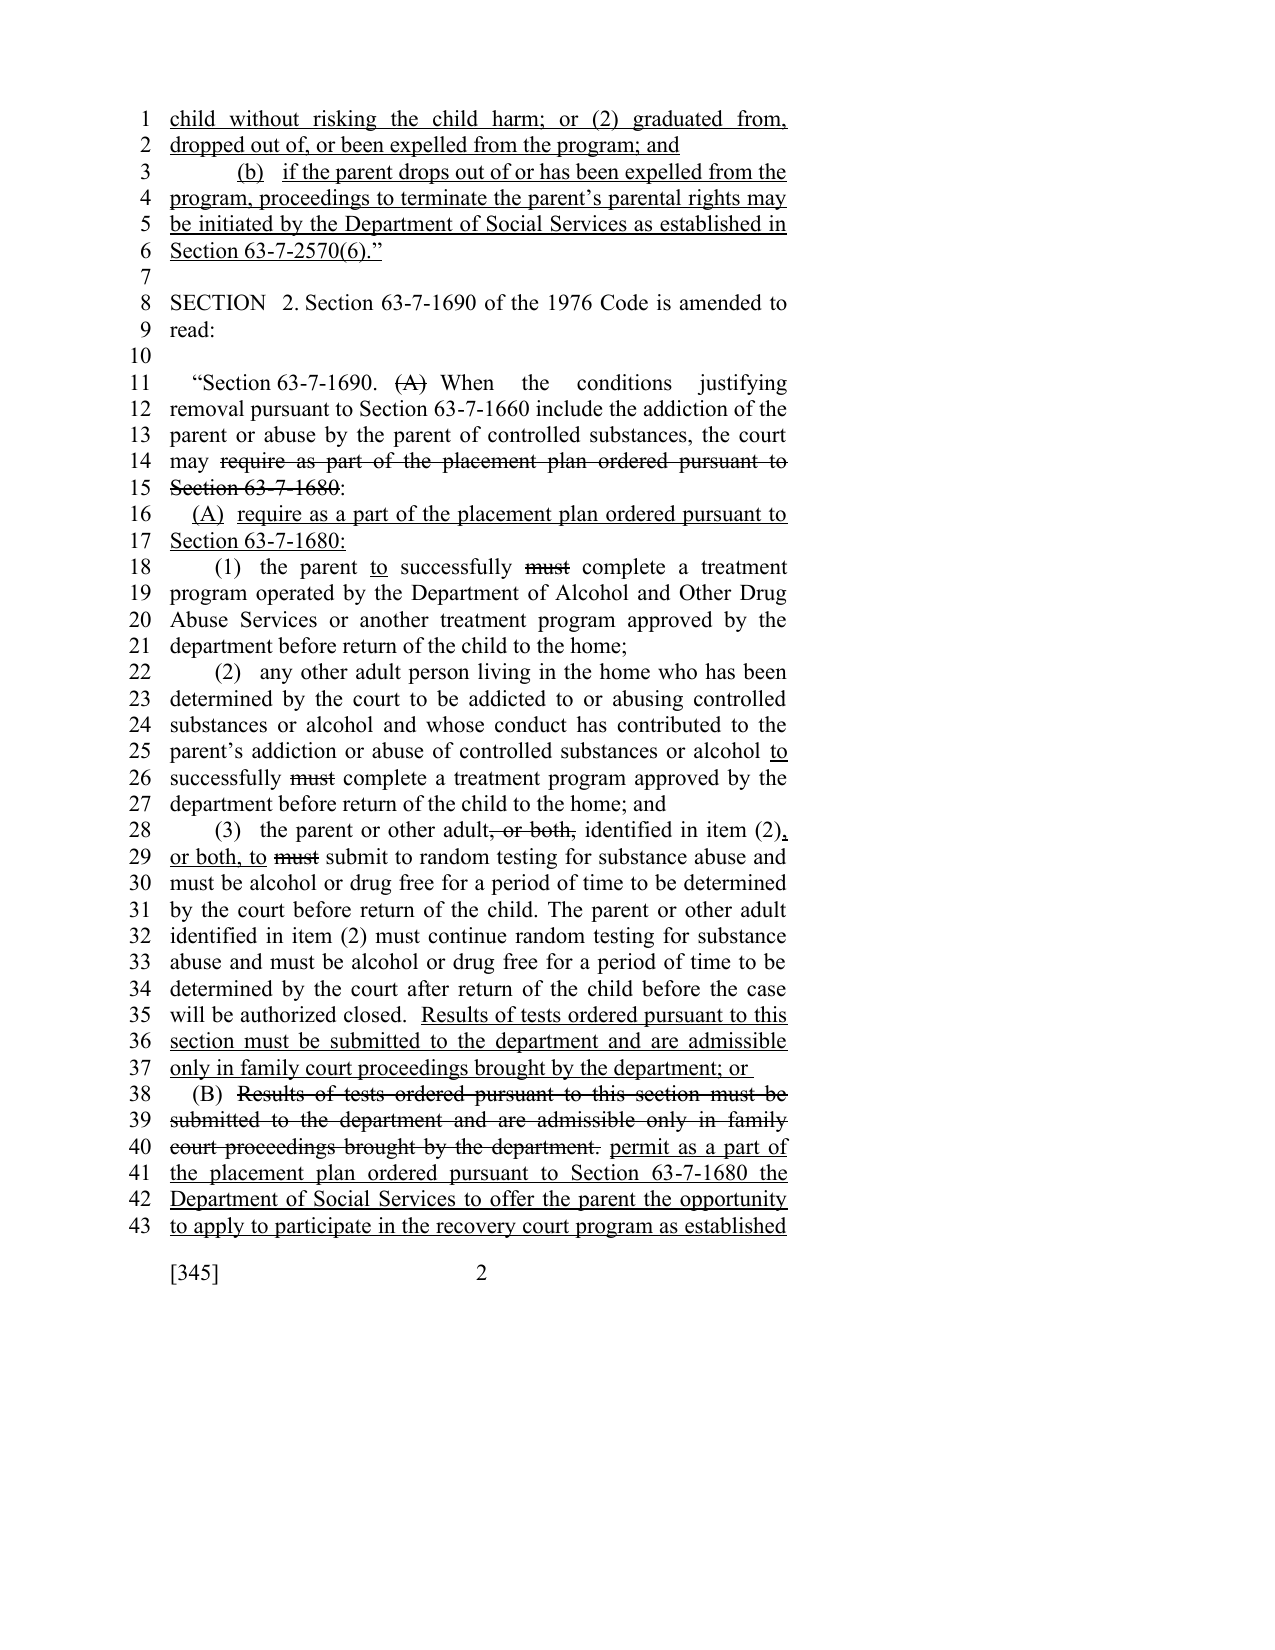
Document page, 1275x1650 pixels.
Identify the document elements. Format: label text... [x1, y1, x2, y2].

text (2) any other adult person living in the home who has been determined by the court to be addicted to or abusing controlled substances or alcohol and whose conduct has contributed to the parent’s addiction or abuse of controlled substances or alcohol to successfully must complete a treatment program approved by the department before return of the child to the home; and [169, 658, 787, 817]
text (b) if the parent drops out of or has been expelled from the program, proceedings to terminate the parent’s parental rights may be initiated by the Department of Social Services as established in Section 63-7-2570(6).” [169, 208, 787, 233]
text SECTION 2. Section 63-7-1690 of the 1976 Code is amended to read: [169, 289, 787, 342]
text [169, 1209, 787, 1235]
text “Section 63-7-1690. (A) When the conditions justifying removal pursuant to Section 63-7-1660 include the addiction of the parent or abuse by the parent of controlled substances, the court may require as part of the placement plan ordered pursuant to Section 63-7-1680: [169, 368, 787, 500]
text (1) the parent to successfully must complete a treatment program operated by the Department of Alcohol and Other Drug Abuse Services or another treatment program approved by the department before return of the child to the home; [169, 553, 787, 658]
text (A) require as a part of the placement plan ordered pursuant to Section 63-7-1680: [169, 500, 787, 553]
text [169, 105, 787, 128]
text (3) the parent or other adult, or both, identified in item (2), or both, to must submit to random testing for substance abuse and must be alcohol or drug free for a period of time to be determined by the court before return of the child. The parent or other adult identified in item (2) must continue random testing for substance abuse and must be alcohol or drug free for a period of time to be determined by the court after return of the child before the case will be authorized closed. Results of tests ordered pursuant to this section must be submitted to the department and are admissible only in family court proceedings brought by the department; or [169, 817, 787, 1050]
text (b) if the parent drops out of or has been expelled from the program, proceedings to terminate the parent’s parental rights may be initiated by the Department of Social Services as established in Section 63-7-2570(6).” [169, 234, 787, 263]
text (b) if the parent drops out of or has been expelled from the program, proceedings to terminate the parent’s parental rights may be initiated by the Department of Social Services as established in Section 63-7-2570(6).” [169, 158, 787, 207]
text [169, 129, 787, 158]
